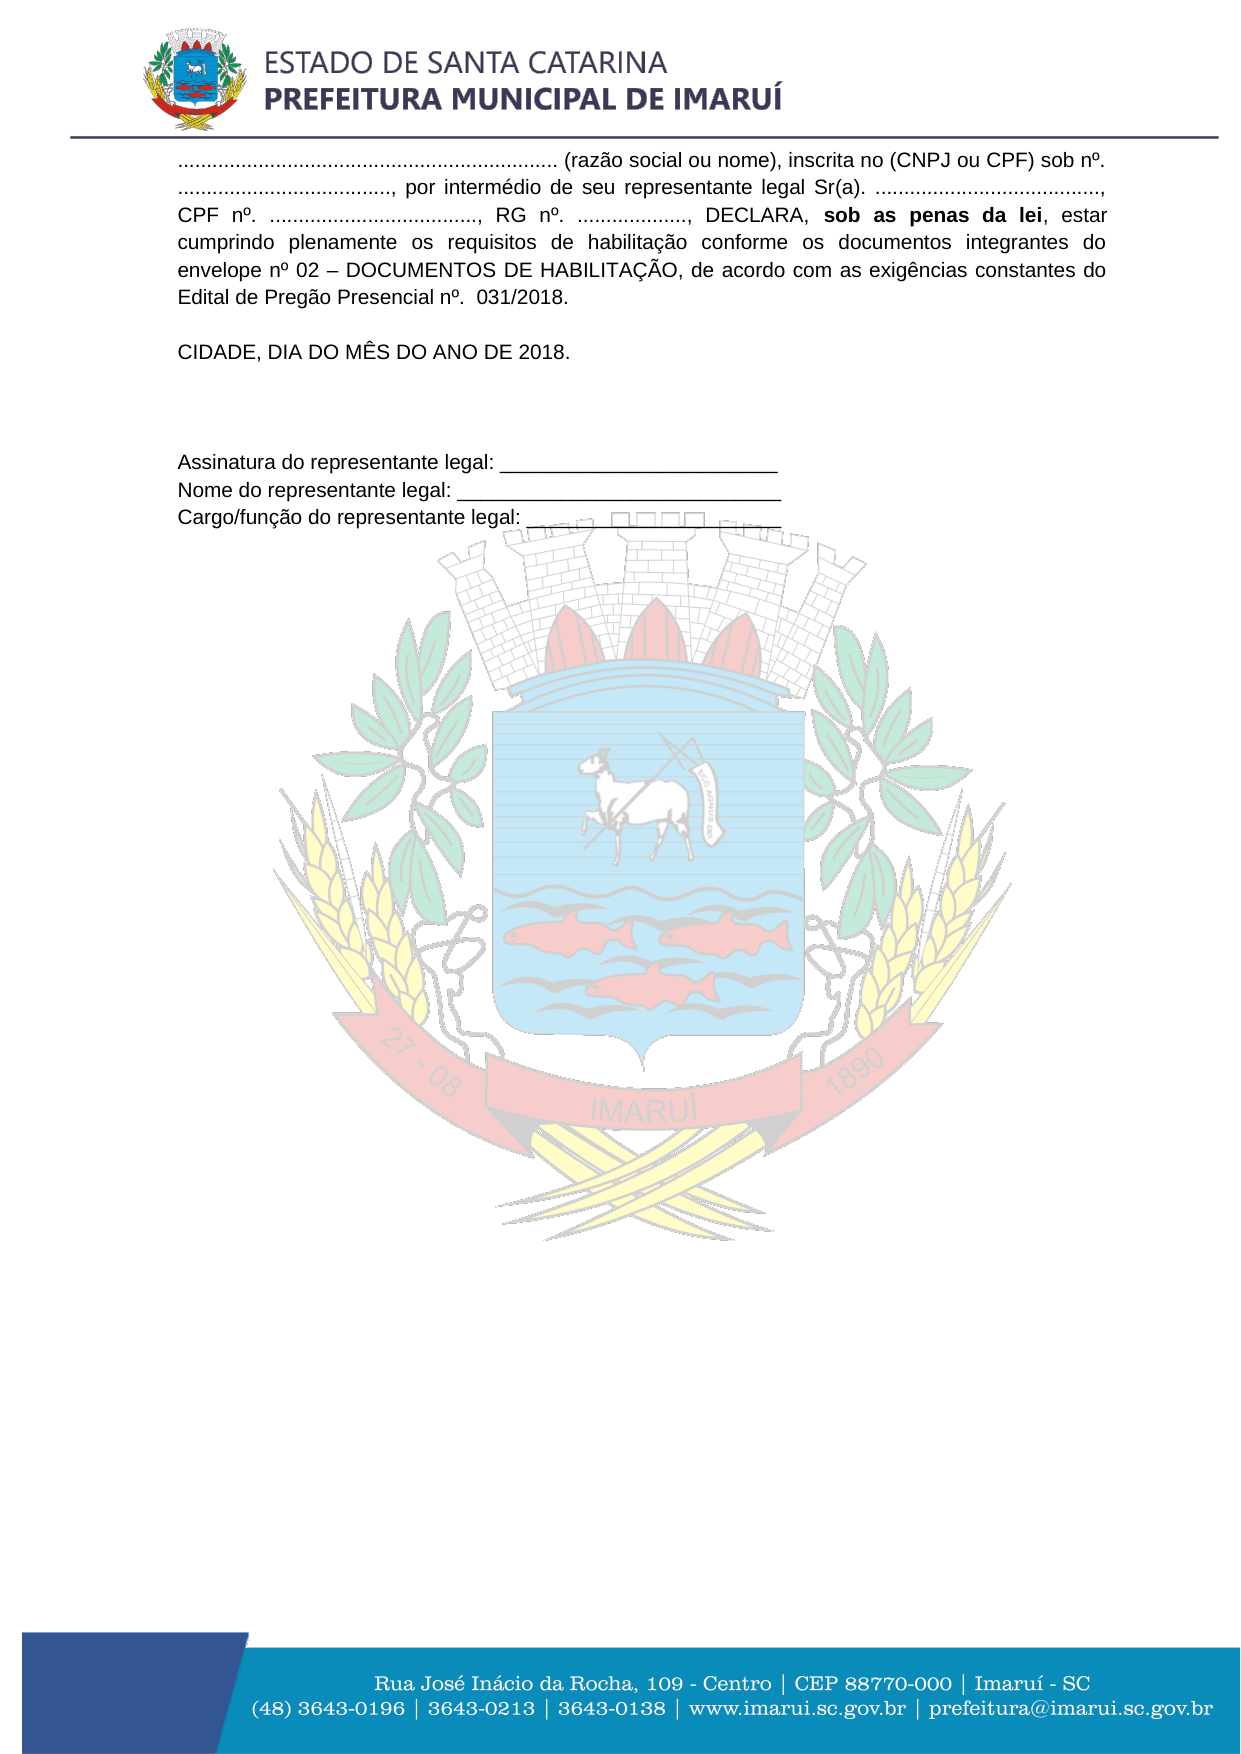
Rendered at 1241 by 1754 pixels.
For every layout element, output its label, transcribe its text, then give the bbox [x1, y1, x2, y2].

picture [376, 1677, 381, 1690]
text CIDADE, DIA DO MÊS DO ANO DE 2018. [177, 340, 1107, 364]
picture [976, 1677, 981, 1690]
picture [924, 1680, 929, 1688]
picture [571, 1677, 576, 1690]
text Nome do representante legal: ____________________________ [177, 478, 1107, 502]
picture [657, 1707, 664, 1713]
picture [473, 1677, 478, 1690]
text .................................................................. (razão social ou nome), inscrita no (CNPJ ou CPF) sob nº. ....................................., por intermédio de seu representante legal Sr(a). ......................................., CPF nº. ...................................., RG nº. ..................., DECLARA, sob as penas da lei, estar cumprindo plenamente os requisitos de habilitação conforme os documentos integrantes do envelope nº 02 – DOCUMENTOS DE HABILITAÇÃO, de acordo com as exigências constantes do Edital de Pregão Presencial nº. 031/2018. [177, 148, 1107, 309]
text Cargo/função do representante legal: ______________________ [177, 505, 1107, 529]
picture [826, 1677, 831, 1690]
picture [1064, 1679, 1072, 1684]
picture [810, 1677, 822, 1690]
picture [21, 0, 1241, 1754]
text Assinatura do representante legal: ________________________ [177, 450, 1107, 474]
